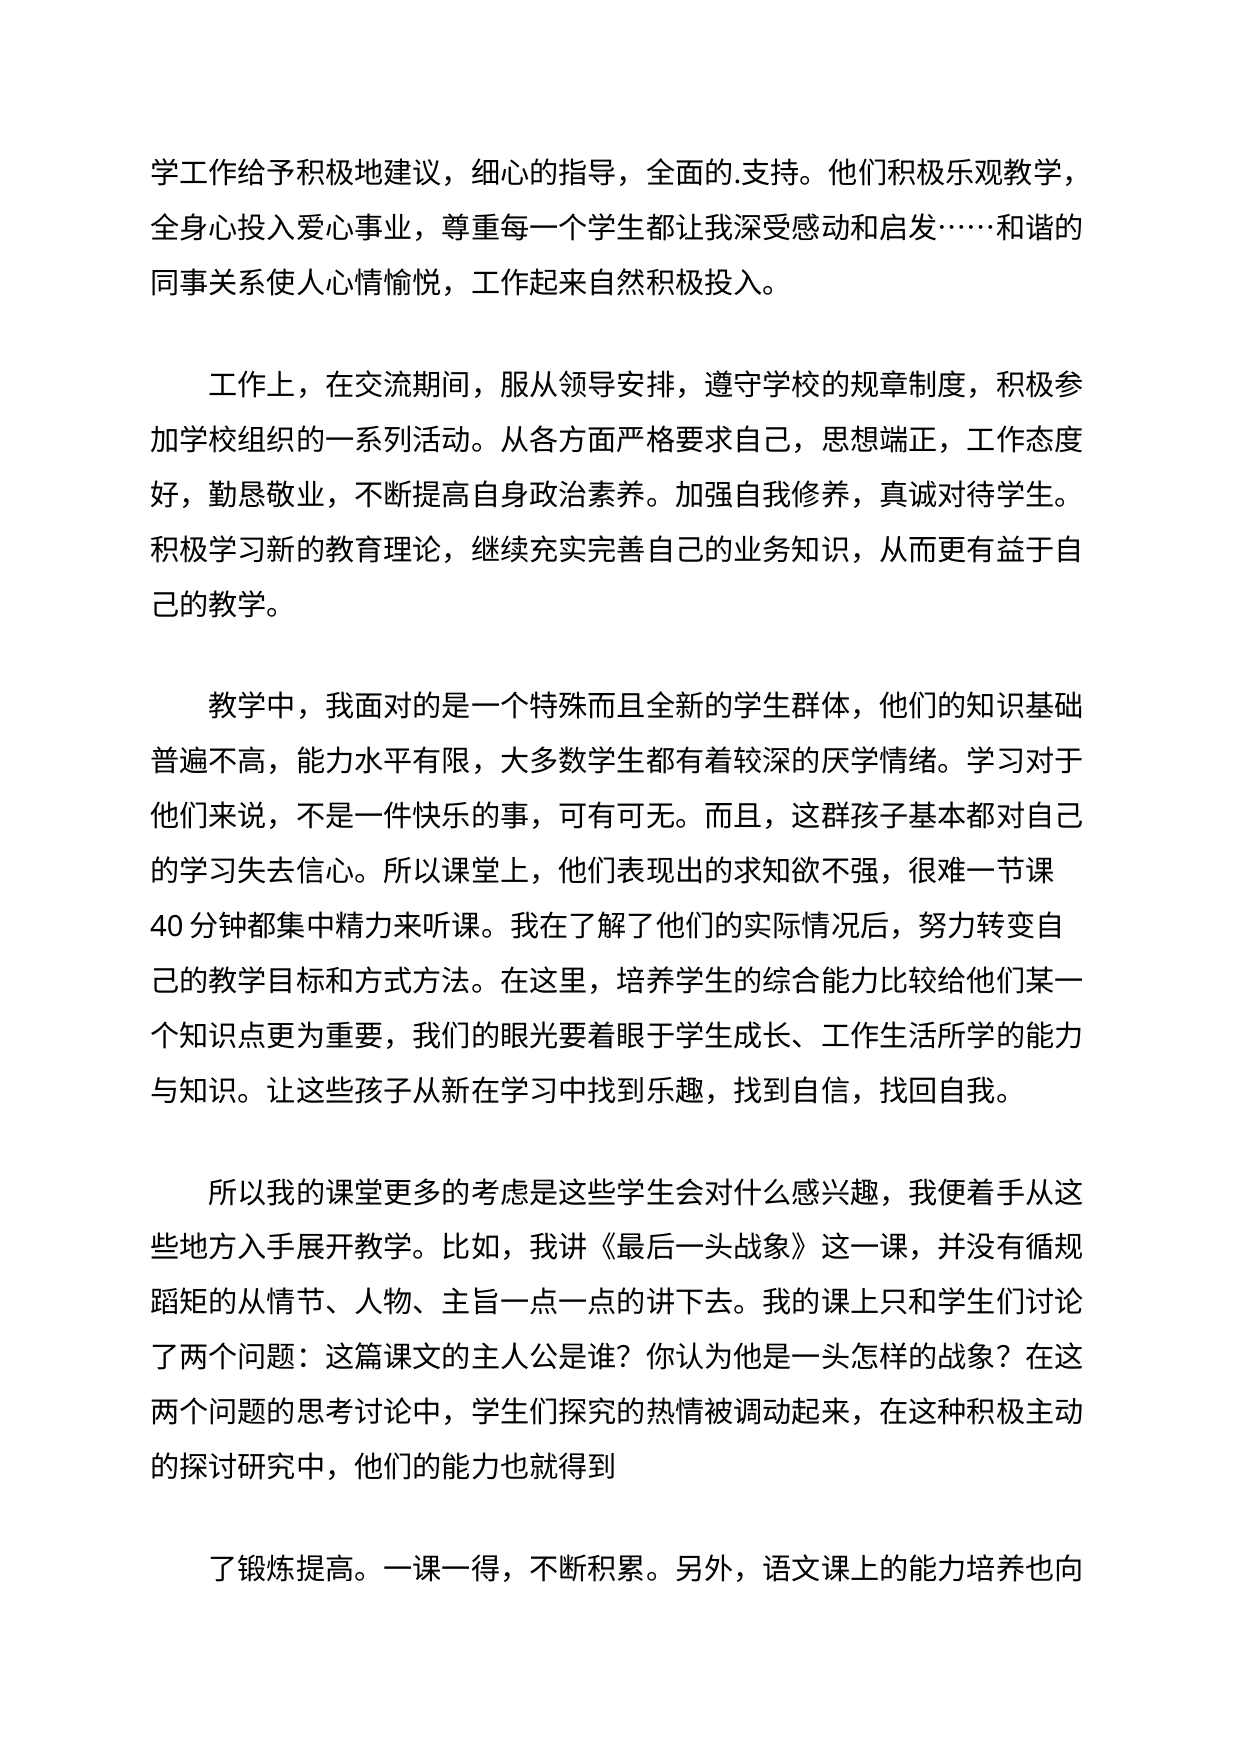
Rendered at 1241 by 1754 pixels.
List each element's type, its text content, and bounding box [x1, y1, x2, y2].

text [150, 150, 1090, 302]
text 教学中，我面对的是一个特殊而且全新的学生群体，他们的知识基础普遍不高，能力水平有限，大多数学生都有着较深的厌学情绪。学习对于他们来说，不是一件快乐的事，可有可无。而且，这群孩子基本都对自己的学习失去信心。所以课堂上，他们表现出的求知欲不强，很难一节课40分钟都集中精力来听课。我在了解了他们的实际情况后，努力转变自己的教学目标和方式方法。在这里，培养学生的综合能力比较给他们某一个知识点更为重要，我们的眼光要着眼于学生成长、工作生活所学的能力与知识。让这些孩子从新在学习中找到乐趣，找到自信，找回自我。 [150, 683, 1090, 1110]
text 工作上，在交流期间，服从领导安排，遵守学校的规章制度，积极参加学校组织的一系列活动。从各方面严格要求自己，思想端正，工作态度好，勤恳敬业，不断提高自身政治素养。加强自我修养，真诚对待学生。积极学习新的教育理论，继续充实完善自己的业务知识，从而更有益于自己的教学。 [150, 362, 1090, 623]
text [150, 1545, 1090, 1588]
text 所以我的课堂更多的考虑是这些学生会对什么感兴趣，我便着手从这些地方入手展开教学。比如，我讲《最后一头战象》这一课，并没有循规蹈矩的从情节、人物、主旨一点一点的讲下去。我的课上只和学生们讨论了两个问题：这篇课文的主人公是谁？你认为他是一头怎样的战象？在这两个问题的思考讨论中，学生们探究的热情被调动起来，在这种积极主动的探讨研究中，他们的能力也就得到 [150, 1169, 1090, 1486]
